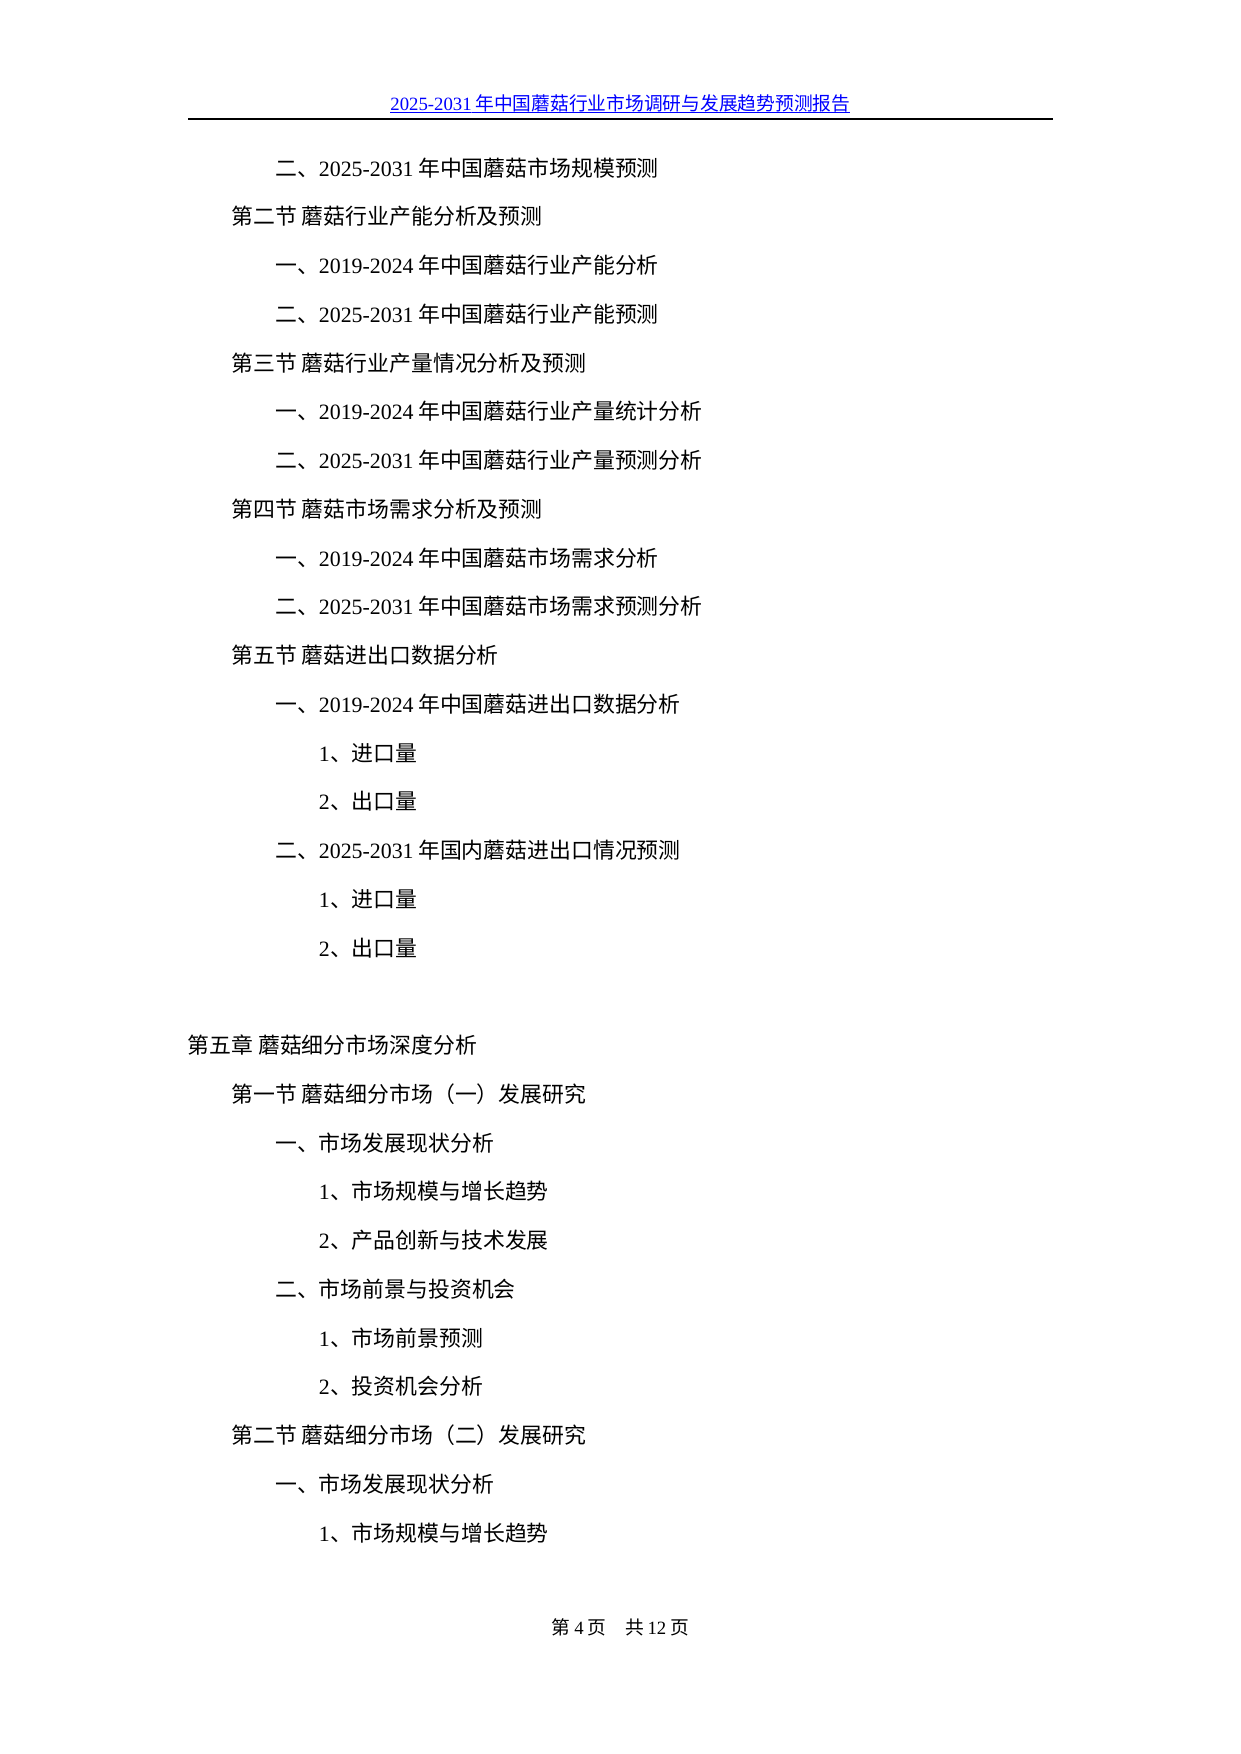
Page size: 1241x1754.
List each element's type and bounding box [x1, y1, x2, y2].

text [187, 150, 1053, 1548]
